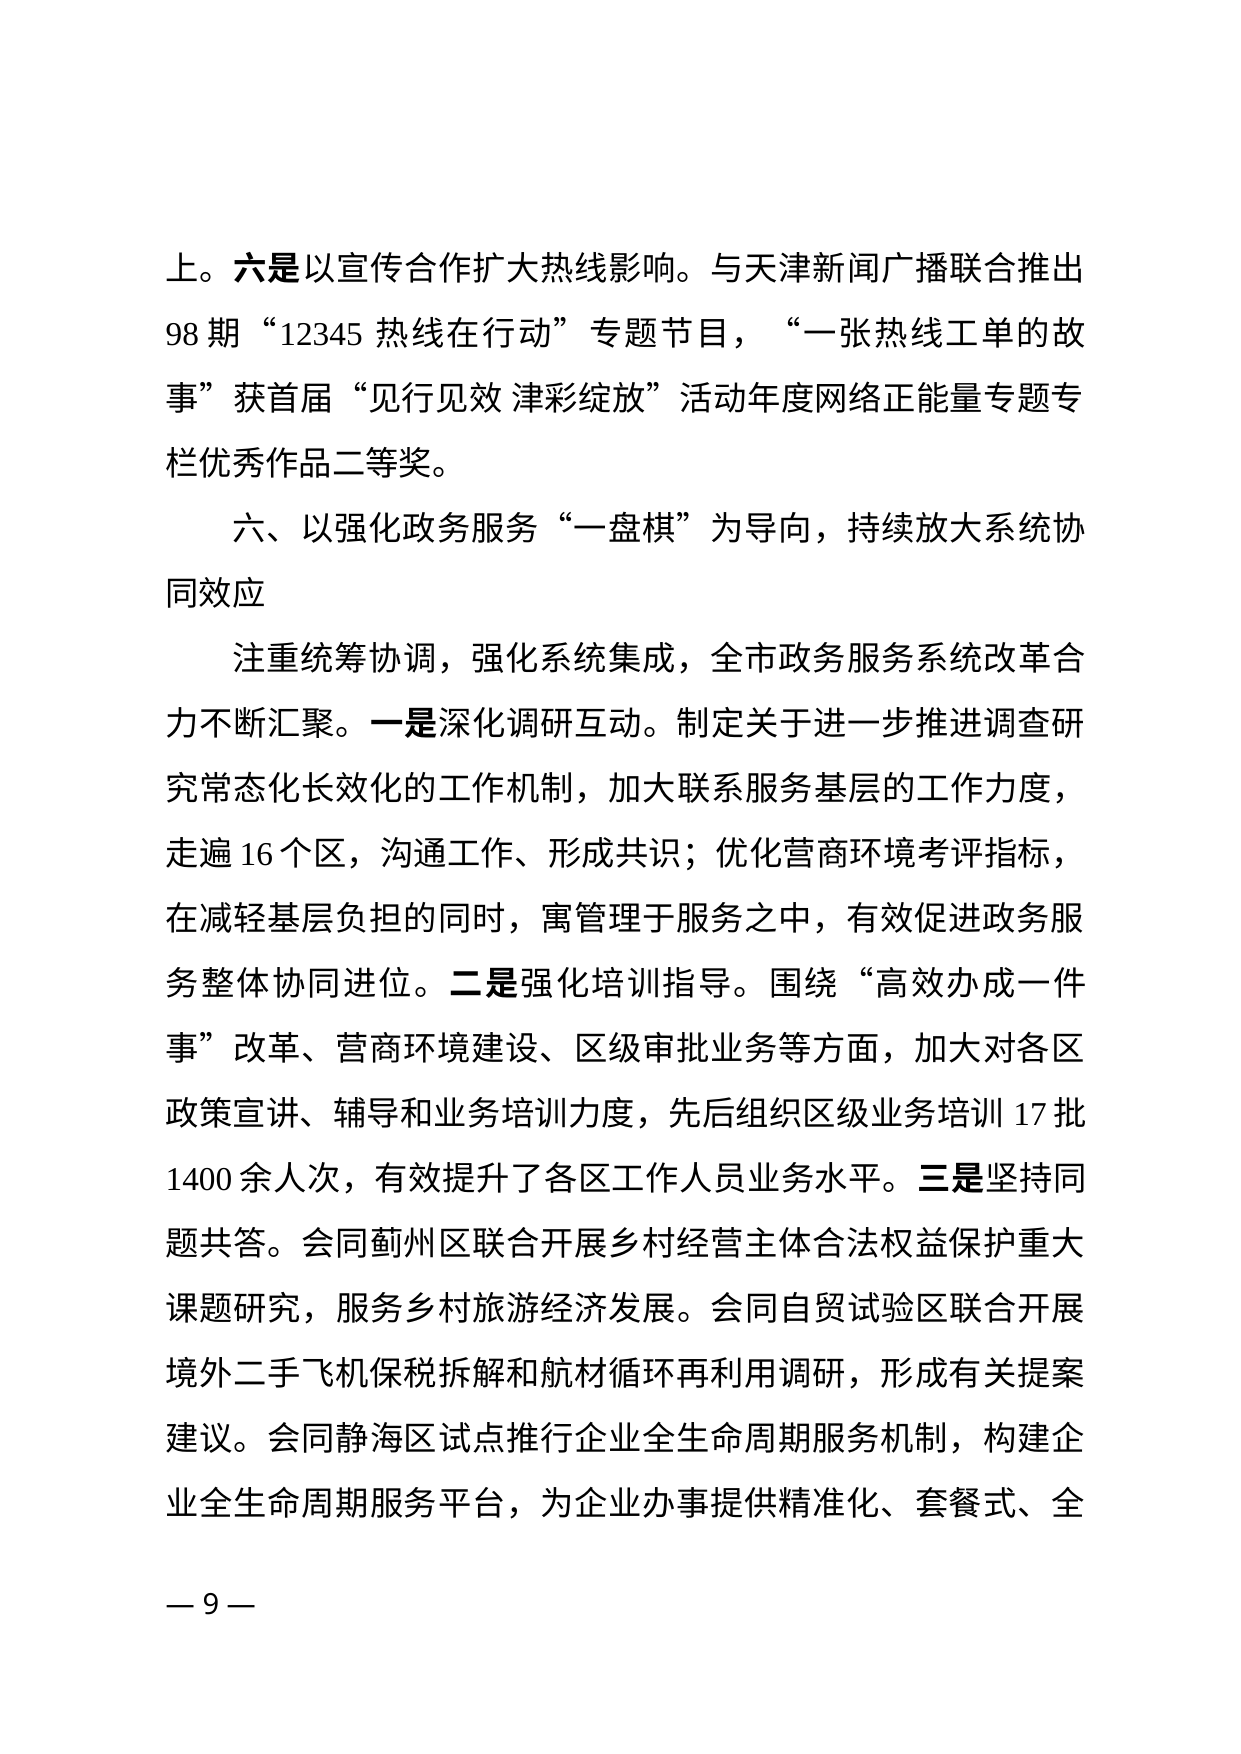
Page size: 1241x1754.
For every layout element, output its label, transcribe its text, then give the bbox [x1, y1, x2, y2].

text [165, 233, 1087, 493]
text 六、以强化政务服务“一盘棋”为导向，持续放大系统协同效应 [165, 493, 1087, 623]
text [165, 623, 1087, 1533]
